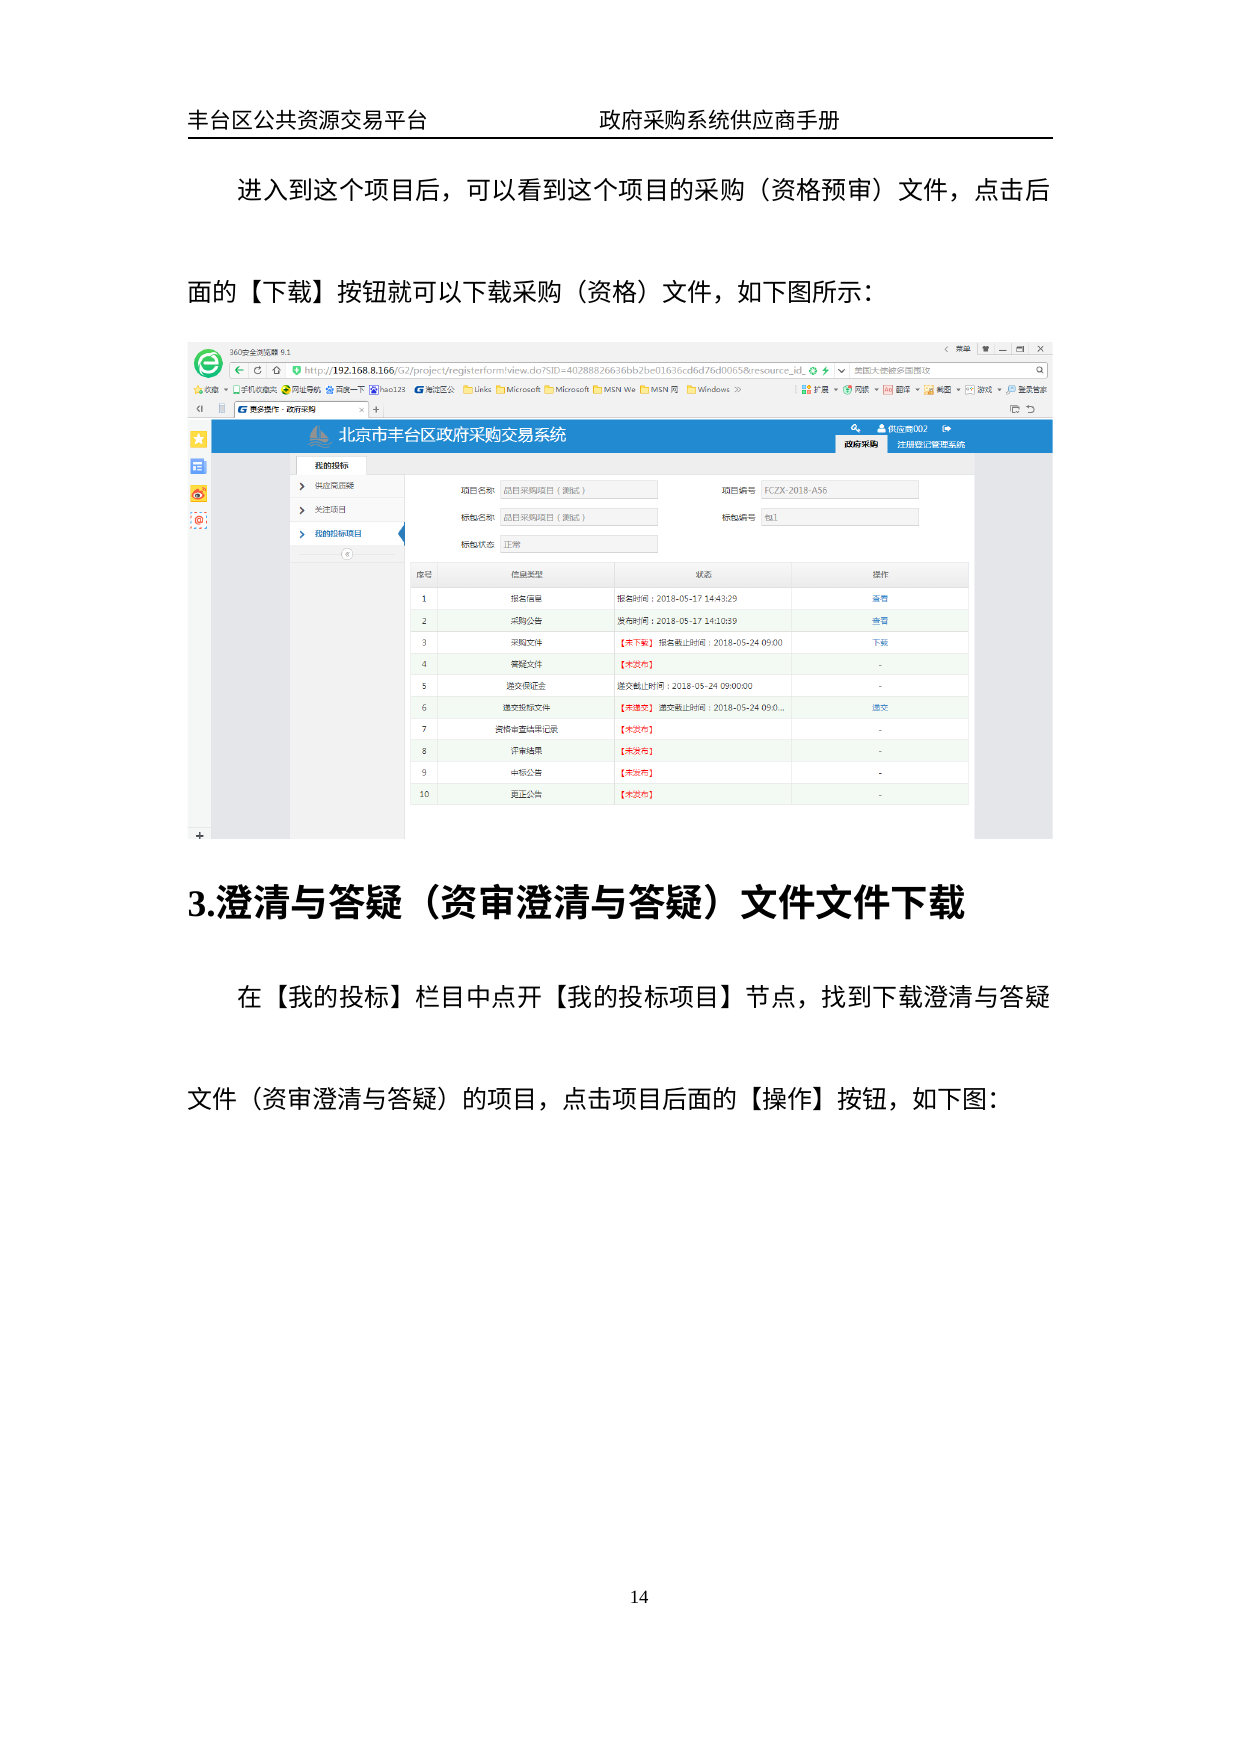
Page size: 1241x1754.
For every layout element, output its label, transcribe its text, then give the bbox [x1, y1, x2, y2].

text 在【我的投标】栏目中点开【我的投标项目】节点，找到下载澄清与答疑文件（资审澄清与答疑）的项目，点击项目后面的【操作】按钮，如下图： [187, 962, 1053, 1131]
picture [187, 342, 1053, 839]
subtitle 3.澄清与答疑（资审澄清与答疑）文件文件下载 [187, 867, 1053, 934]
text 进入到这个项目后，可以看到这个项目的采购（资格预审）文件，点击后面的【下载】按钮就可以下载采购（资格）文件，如下图所示： [187, 155, 1053, 325]
